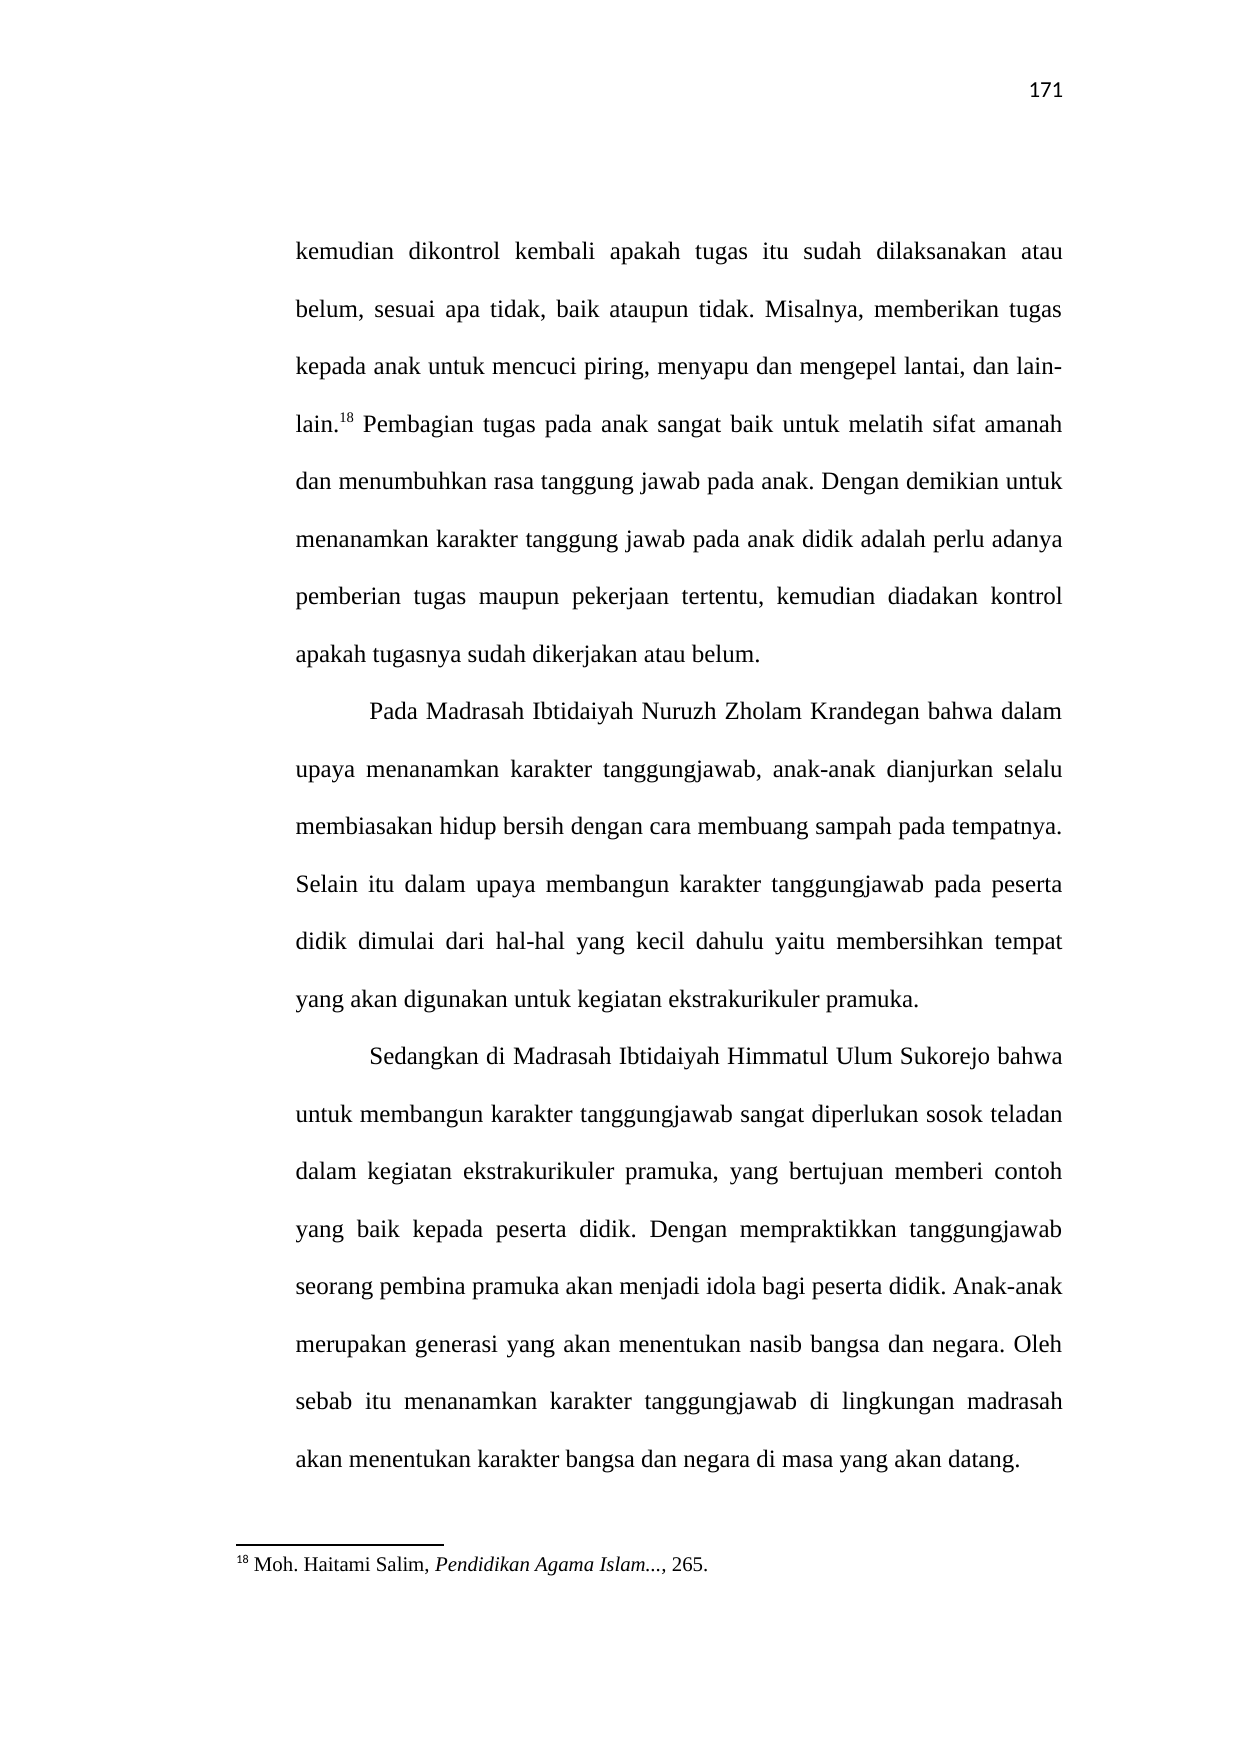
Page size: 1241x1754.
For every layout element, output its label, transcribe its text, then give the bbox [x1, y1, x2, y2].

list Sedangkan di Madrasah Ibtidaiyah Himmatul Ulum Sukorejo bahwa untuk membangun karakter tanggungjawab sangat diperlukan sosok teladan dalam kegiatan ekstrakurikuler pramuka, yang bertujuan memberi contoh yang baik kepada peserta didik. Dengan mempraktikkan tanggungjawab seorang pembina pramuka akan menjadi idola bagi peserta didik. Anak-anak merupakan generasi yang akan menentukan nasib bangsa dan negara. Oleh sebab itu menanamkan karakter tanggungjawab di lingkungan madrasah akan menentukan karakter bangsa dan negara di masa yang akan datang. [295, 1041, 1063, 1472]
list Pada Madrasah Ibtidaiyah Nuruzh Zholam Krandegan bahwa dalam upaya menanamkan karakter tanggungjawab, anak-anak dianjurkan selalu membiasakan hidup bersih dengan cara membuang sampah pada tempatnya. Selain itu dalam upaya membangun karakter tanggungjawab pada peserta didik dimulai dari hal-hal yang kecil dahulu yaitu membersihkan tempat yang akan digunakan untuk kegiatan ekstrakurikuler pramuka. [295, 696, 1063, 1012]
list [295, 236, 1063, 667]
